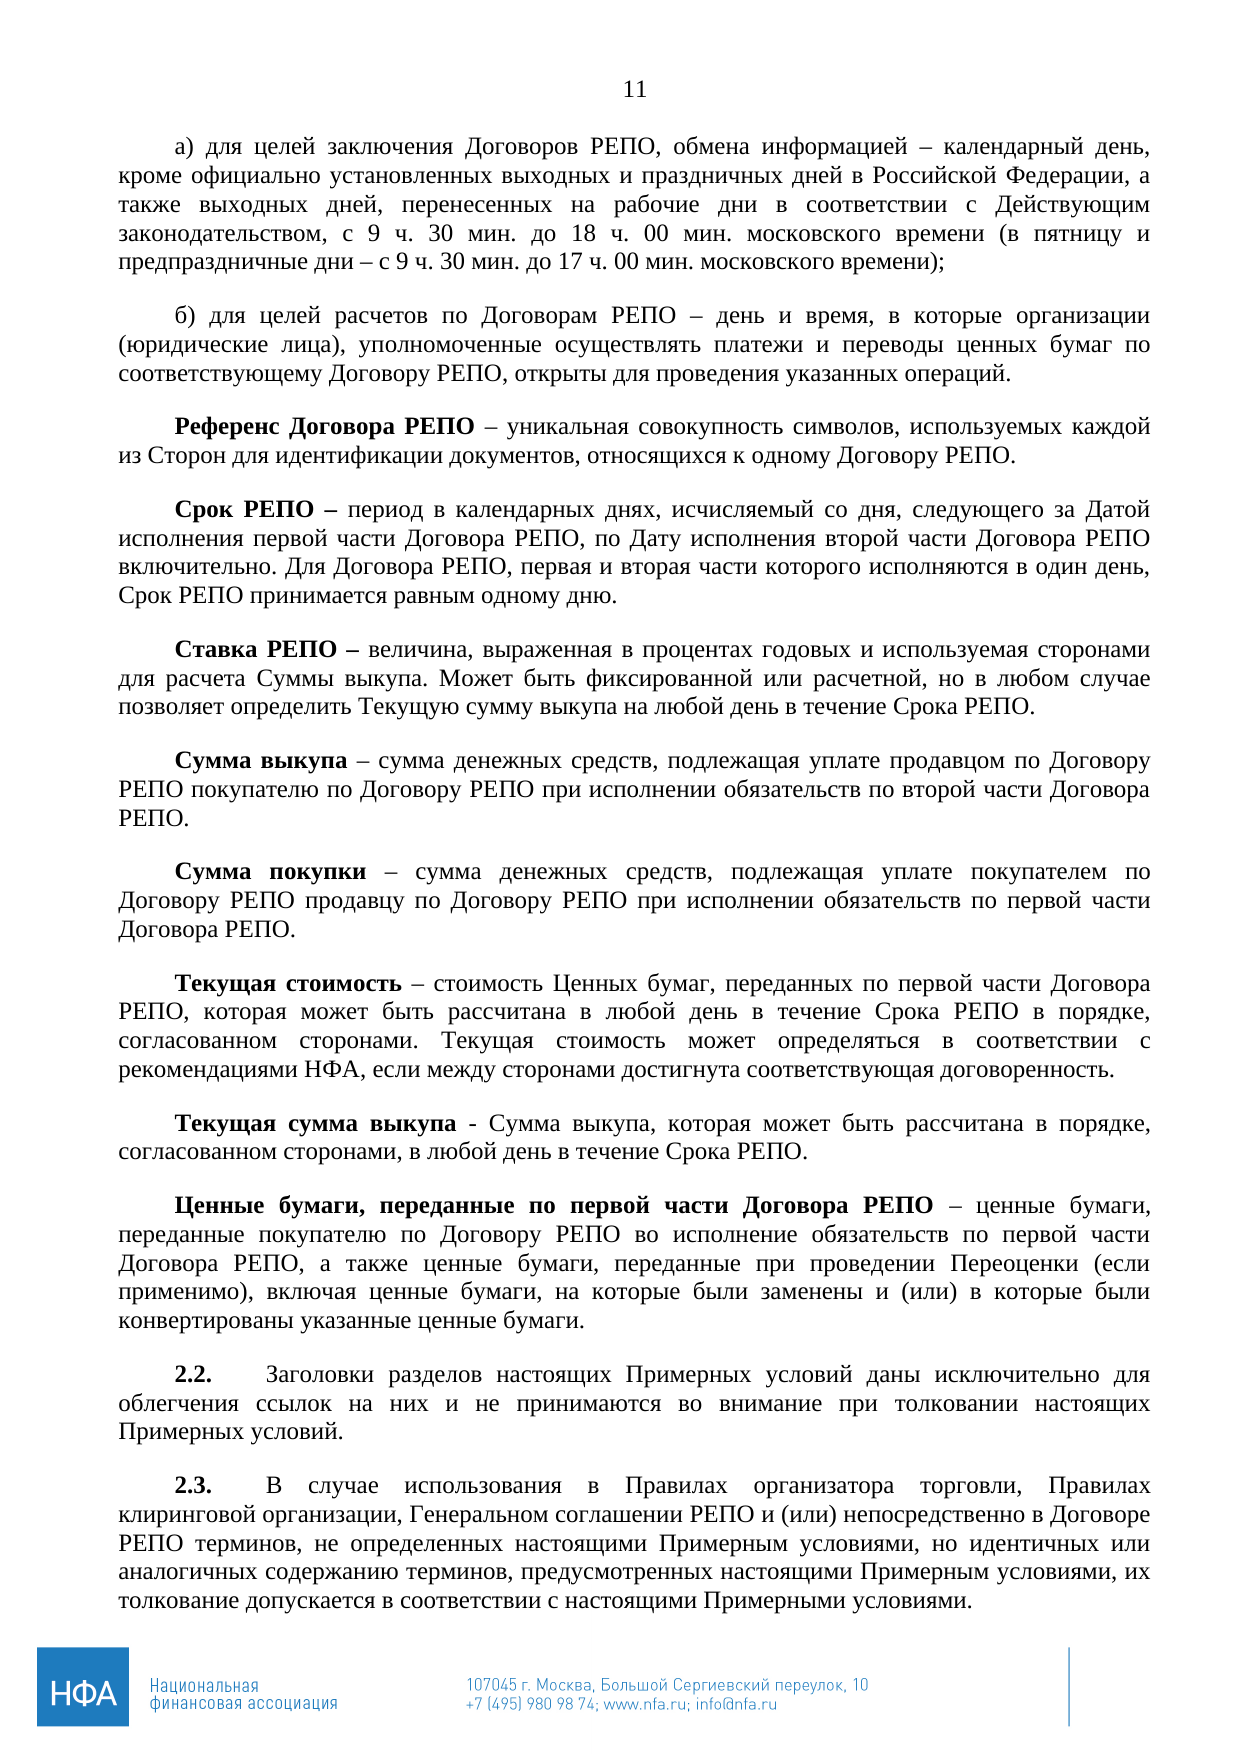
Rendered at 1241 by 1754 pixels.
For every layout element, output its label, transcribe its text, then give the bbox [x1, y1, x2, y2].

text Текущая стоимость – стоимость Ценных бумаг, переданных по первой части Договора РЕПО, которая может быть рассчитана в любой день в течение Срока РЕПО в порядке, согласованном сторонами. Текущая стоимость может определяться в соответствии с рекомендациями НФА, если между сторонами достигнута соответствующая договоренность. [118, 968, 1152, 1083]
list В случае использования в Правилах организатора торговли, Правилах клиринговой организации, Генеральном соглашении РЕПО и (или) непосредственно в Договоре РЕПО терминов, не определенных настоящими Примерным условиями, но идентичных или аналогичных содержанию терминов, предусмотренных настоящими Примерным условиями, их толкование допускается в соответствии с настоящими Примерными условиями. [118, 1470, 1152, 1614]
text Референс Договора РЕПО – уникальная совокупность символов, используемых каждой из Сторон для идентификации документов, относящихся к одному Договору РЕПО. [118, 411, 1152, 469]
text Срок РЕПО – период в календарных днях, исчисляемый со дня, следующего за Датой исполнения первой части Договора РЕПО, по Дату исполнения второй части Договора РЕПО включительно. Для Договора РЕПО, первая и вторая части которого исполняются в один день, Срок РЕПО принимается равным одному дню. [118, 494, 1152, 609]
picture [0, 1584, 1212, 1754]
text Ценные бумаги, переданные по первой части Договора РЕПО – ценные бумаги, переданные покупателю по Договору РЕПО во исполнение обязательств по первой части Договора РЕПО, а также ценные бумаги, переданные при проведении Переоценки (если применимо), включая ценные бумаги, на которые были заменены и (или) в которые были конвертированы указанные ценные бумаги. [118, 1190, 1152, 1334]
text Ставка РЕПО – величина, выраженная в процентах годовых и используемая сторонами для расчета Суммы выкупа. Может быть фиксированной или расчетной, но в любом случае позволяет определить Текущую сумму выкупа на любой день в течение Срока РЕПО. [118, 634, 1152, 720]
text б) для целей расчетов по Договорам РЕПО – день и время, в которые организации (юридические лица), уполномоченные осуществлять платежи и переводы ценных бумаг по соответствующему Договору РЕПО, открыты для проведения указанных операций. [118, 300, 1152, 386]
text Сумма выкупа – сумма денежных средств, подлежащая уплате продавцом по Договору РЕПО покупателю по Договору РЕПО при исполнении обязательств по второй части Договора РЕПО. [118, 745, 1152, 831]
text а) для целей заключения Договоров РЕПО, обмена информацией – календарный день, кроме официально установленных выходных и праздничных дней в Российской Федерации, а также выходных дней, перенесенных на рабочие дни в соответствии с Действующим законодательством, с 9 ч. 30 мин. до 18 ч. 00 мин. московского времени (в пятницу и предпраздничные дни – с 9 ч. 30 мин. до 17 ч. 00 мин. московского времени); [118, 118, 1152, 275]
text Текущая сумма выкупа - Сумма выкупа, которая может быть рассчитана в порядке, согласованном сторонами, в любой день в течение Срока РЕПО. [118, 1108, 1152, 1165]
text Сумма покупки – сумма денежных средств, подлежащая уплате покупателем по Договору РЕПО продавцу по Договору РЕПО при исполнении обязательств по первой части Договора РЕПО. [118, 856, 1152, 943]
list Заголовки разделов настоящих Примерных условий даны исключительно для облегчения ссылок на них и не принимаются во внимание при толковании настоящих Примерных условий. [118, 1359, 1152, 1445]
